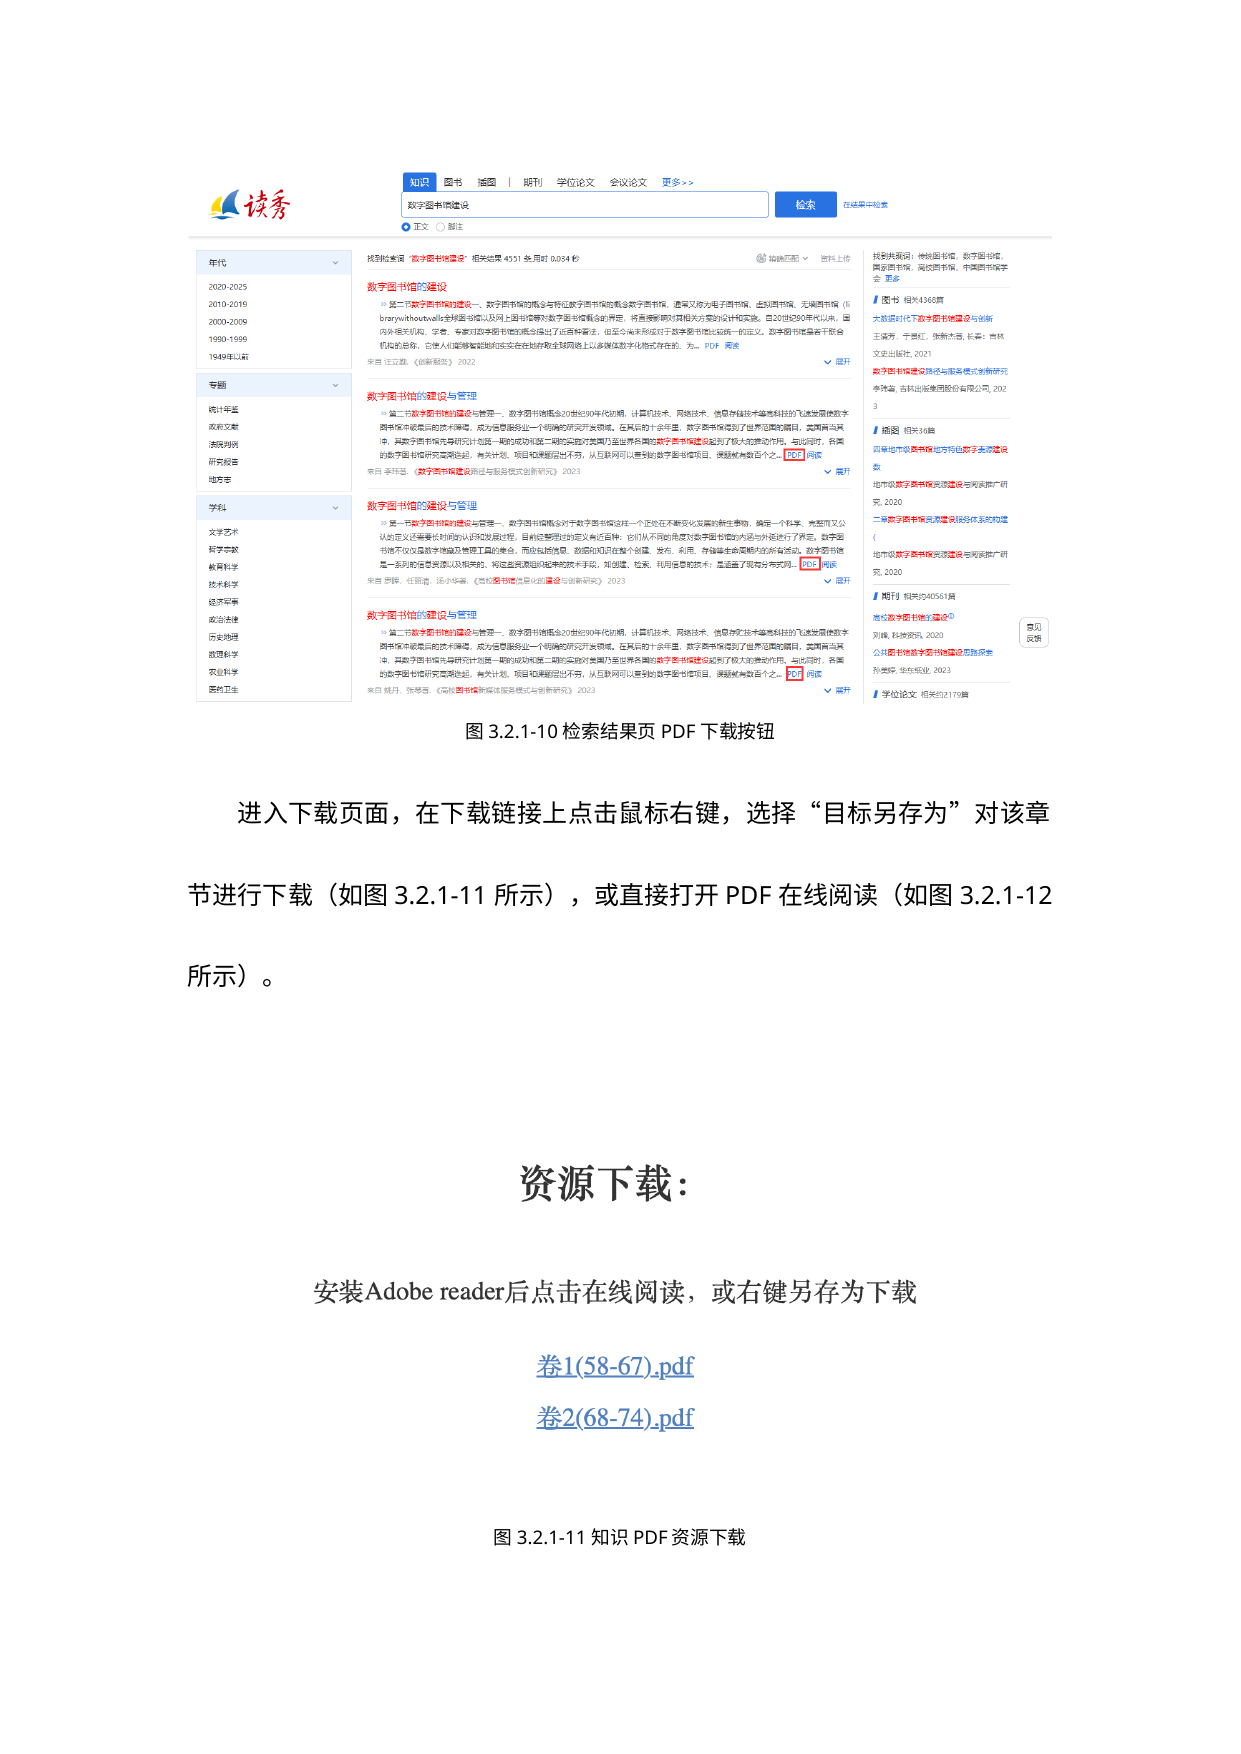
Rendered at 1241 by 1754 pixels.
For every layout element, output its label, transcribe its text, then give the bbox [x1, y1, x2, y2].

text 进入下载页面，在下载链接上点击鼠标右键，选择“目标另存为”对该章节进行下载（如图 3.2.1-11 所示），或直接打开PDF 在线阅读（如图 3.2.1-12 所示）。 [187, 779, 1053, 1007]
text 图 3.2.1-11 知识 PDF资源下载 [187, 1520, 1053, 1552]
text 图 3.2.1-10 检索结果页 PDF 下载按钮 [187, 714, 1053, 747]
picture [187, 1032, 1053, 1516]
picture [188, 162, 1052, 704]
